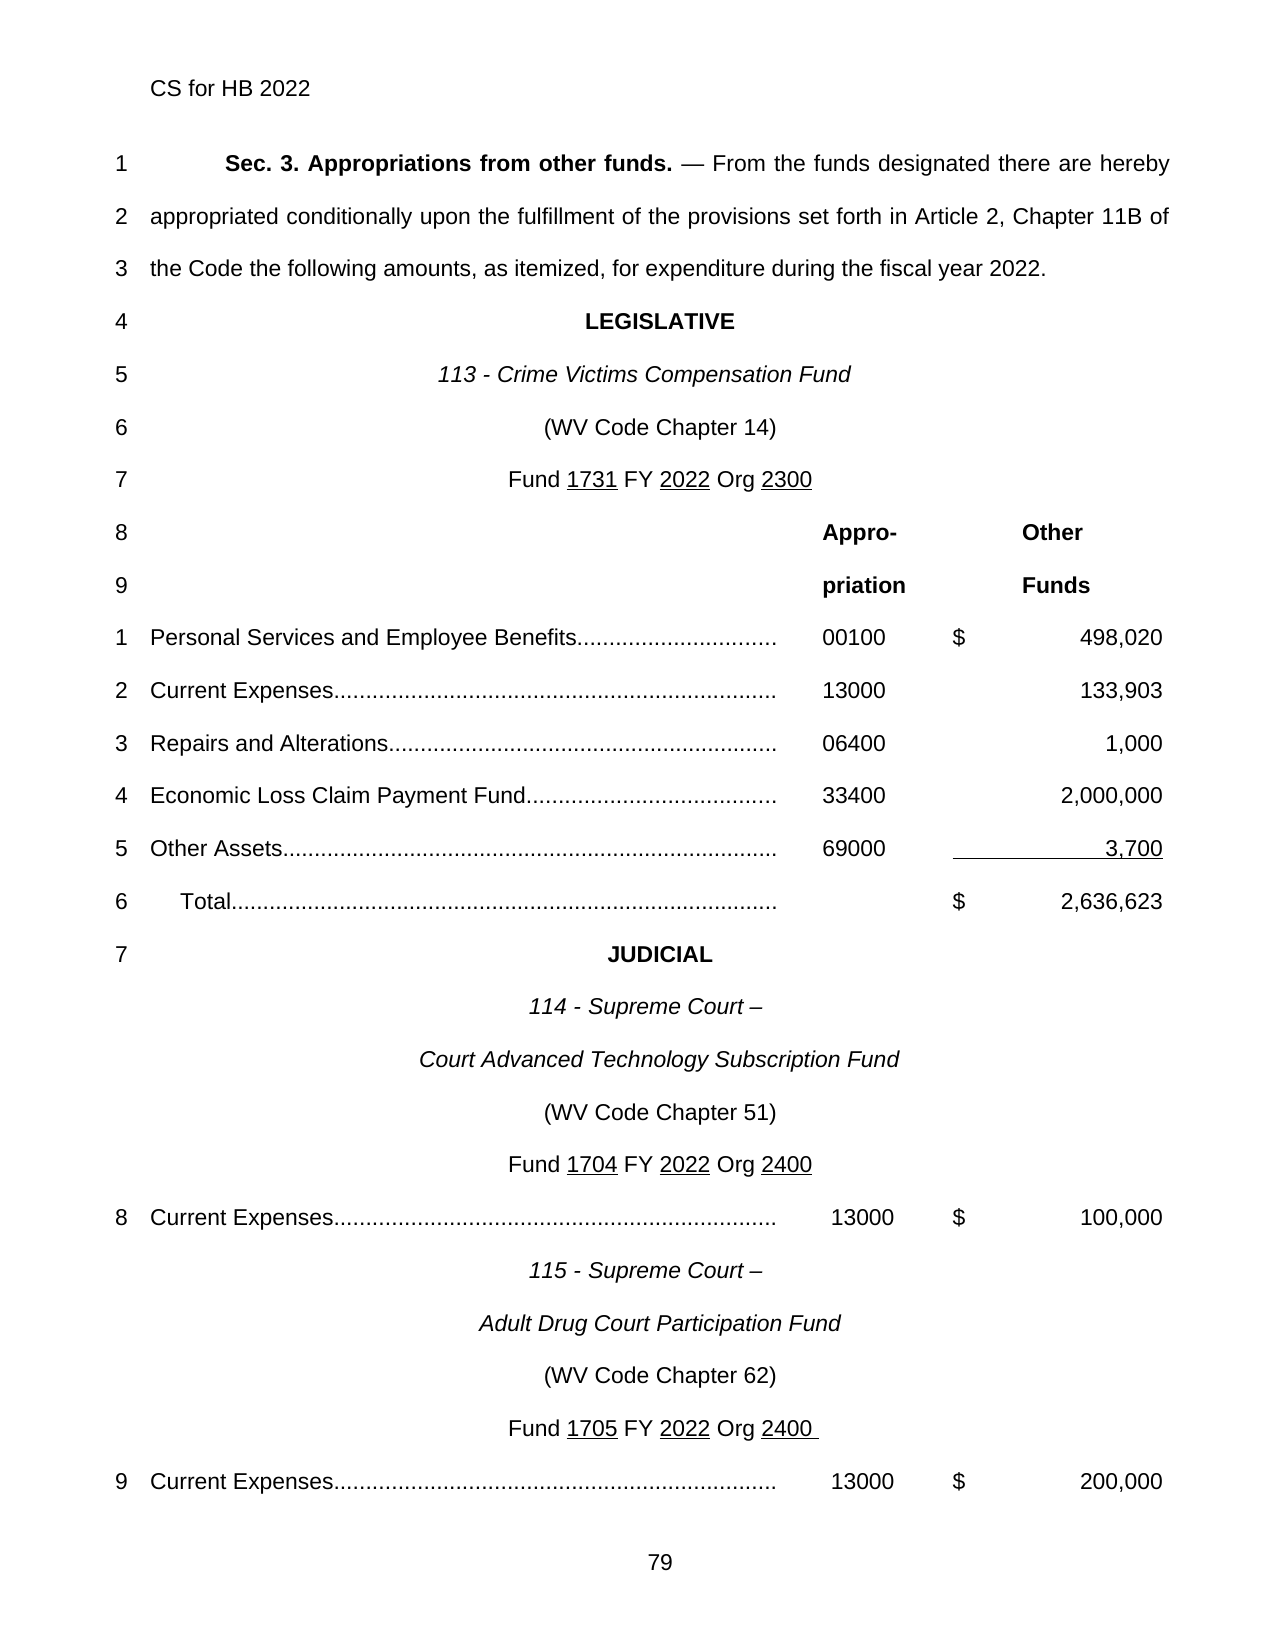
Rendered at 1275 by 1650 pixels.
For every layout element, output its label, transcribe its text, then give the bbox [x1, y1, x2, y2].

text (WV Code Chapter 14) [150, 413, 1170, 440]
text Economic Loss Claim Payment Fund 33400 2,000,000 [150, 782, 1170, 809]
list priation Funds [150, 572, 1170, 598]
list Supreme Court – [150, 1257, 1170, 1283]
list Adult Drug Court Participation Fund [150, 1309, 1170, 1336]
list Fund 1704 FY 2022 Org 2400 [150, 1151, 1170, 1178]
text LEGISLATIVE [150, 308, 1170, 334]
list Supreme Court – [150, 993, 1170, 1020]
text Fund 1731 FY 2022 Org 2300 [150, 466, 1170, 493]
list (WV Code Chapter 62) [150, 1362, 1170, 1389]
text Repairs and Alterations 06400 1,000 [150, 730, 1170, 756]
list Appro- Other [150, 519, 1170, 545]
text Current Expenses 13000 $ 100,000 [150, 1204, 1170, 1231]
list JUDICIAL [150, 941, 1170, 967]
list Court Advanced Technology Subscription Fund [150, 1046, 1170, 1072]
text Total $ 2,636,623 [150, 888, 1170, 914]
text Current Expenses 13000 $ 200,000 [150, 1468, 1170, 1494]
list Fund 1705 FY 2022 Org 2400 [150, 1415, 1170, 1441]
text Personal Services and Employee Benefits 00100 $ 498,020 [150, 624, 1170, 651]
list (WV Code Chapter 51) [150, 1099, 1170, 1125]
text Sec. 3. Appropriations from other funds. — From the funds designated there are hereby appropriated conditionally upon the fulfillment of the provisions set forth in Article 2, Chapter 11B of the Code the following amounts, as itemized, for expenditure during the fiscal year 2022. [150, 150, 1170, 282]
list Crime Victims Compensation Fund [150, 361, 1170, 387]
text Current Expenses 13000 133,903 [150, 677, 1170, 703]
text Other Assets 69000 3,700 [150, 835, 1170, 862]
